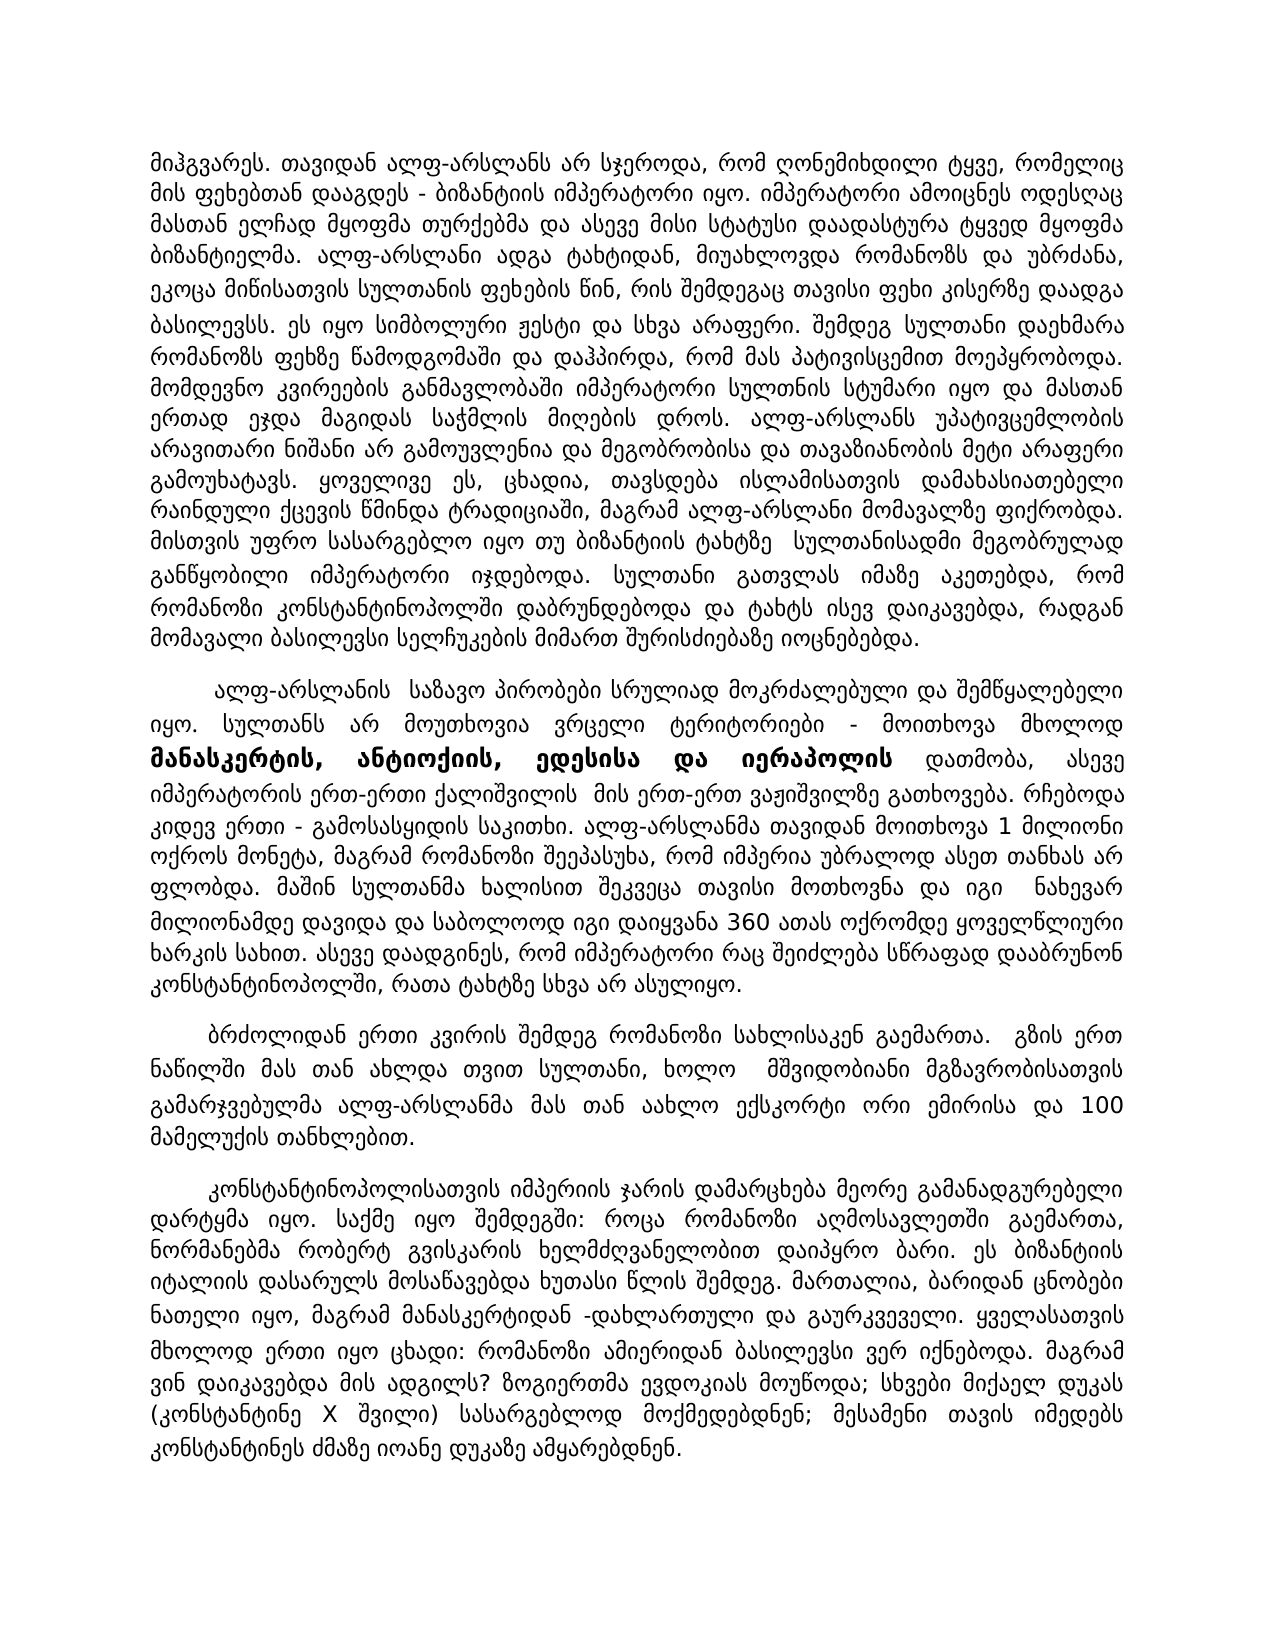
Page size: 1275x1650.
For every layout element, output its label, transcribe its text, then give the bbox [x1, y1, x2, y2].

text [150, 150, 1125, 652]
text ბრძოლიდან ერთი კვირის შემდეგ რომანოზი სახლისაკენ გაემართა. გზის ერთ ნაწილში მას თან ახლდა თვით სულთანი, ხოლო მშვიდობიანი მგზავრობისათვის გამარჯვებულმა ალფ-არსლანმა მას თან აახლო ექსკორტი ორი ემირისა და 100 მამელუქის თანხლებით. [150, 1023, 1125, 1151]
text ალფ-არსლანის საზავო პირობები სრულიად მოკრძალებული და შემწყალებელი იყო. სულთანს არ მოუთხოვია ვრცელი ტერიტორიები - მოითხოვა მხოლოდ მანასკერტის, ანტიოქიის, ედესისა და იერაპოლის დათმობა, ასევე იმპერატორის ერთ-ერთი ქალიშვილის მის ერთ-ერთ ვაჟიშვილზე გათხოვება. რჩებოდა კიდევ ერთი - გამოსასყიდის საკითხი. ალფ-არსლანმა თავიდან მოითხოვა 1 მილიონი ოქროს მონეტა, მაგრამ რომანოზი შეეპასუხა, რომ იმპერია უბრალოდ ასეთ თანხას არ ფლობდა. მაშინ სულთანმა ხალისით შეკვეცა თავისი მოთხოვნა და იგი ნახევარ მილიონამდე დავიდა და საბოლოოდ იგი დაიყვანა 360 ათას ოქრომდე ყოველწლიური ხარკის სახით. ასევე დაადგინეს, რომ იმპერატორი რაც შეიძლება სწრაფად დააბრუნონ კონსტანტინოპოლში, რათა ტახტზე სხვა არ ასულიყო. [150, 677, 1125, 998]
text კონსტანტინოპოლისათვის იმპერიის ჯარის დამარცხება მეორე გამანადგურებელი დარტყმა იყო. საქმე იყო შემდეგში: როცა რომანოზი აღმოსავლეთში გაემართა, ნორმანებმა რობერტ გვისკარის ხელმძღვანელობით დაიპყრო ბარი. ეს ბიზანტიის იტალიის დასარულს მოსაწავებდა ხუთასი წლის შემდეგ. მართალია, ბარიდან ცნობები ნათელი იყო, მაგრამ მანასკერტიდან -დახლართული და გაურკვეველი. ყველასათვის მხოლოდ ერთი იყო ცხადი: რომანოზი ამიერიდან ბასილევსი ვერ იქნებოდა. მაგრამ ვინ დაიკავებდა მის ადგილს? ზოგიერთმა ევდოკიას მოუწოდა; სხვები მიქაელ დუკას (კონსტანტინე X შვილი) სასარგებლოდ მოქმედებდნენ; მესამენი თავის იმედებს კონსტანტინეს ძმაზე იოანე დუკაზე ამყარებდნენ. [150, 1176, 1125, 1463]
